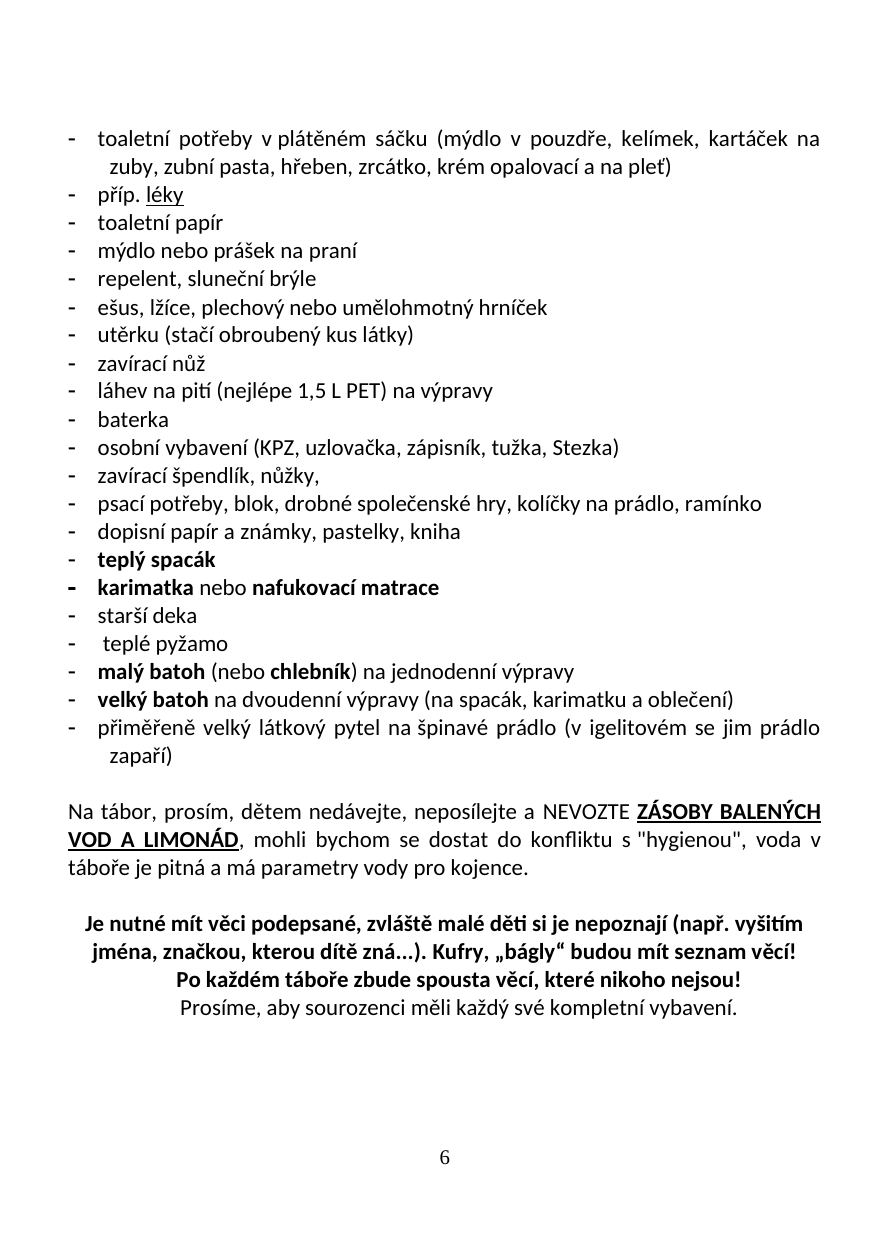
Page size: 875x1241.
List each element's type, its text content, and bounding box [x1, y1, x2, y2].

list zavírací špendlík, nůžky, [68, 461, 821, 489]
list ešus, lžíce, plechový nebo umělohmotný hrníček [68, 293, 821, 321]
text Je nutné mít věci podepsané, zvláště malé děti si je nepoznají (např. vyšitím jména, značkou, kterou dítě zná...). Kufry, „bágly“ budou mít seznam věcí! [68, 909, 821, 965]
text Po každém táboře zbude spousta věcí, které nikoho nejsou! [68, 965, 821, 993]
text Na tábor, prosím, dětem nedávejte, neposílejte a nevozte zásoby balených vod a limonád, mohli bychom se dostat do konfliktu s "hygienou", voda v táboře je pitná a má parametry vody pro kojence. [68, 797, 821, 881]
list toaletní papír [68, 208, 821, 237]
list mýdlo nebo prášek na praní [68, 237, 821, 264]
list repelent, sluneční brýle [68, 264, 821, 293]
list příp. léky [68, 181, 821, 208]
list malý batoh (nebo chlebník) na jednodenní výpravy [68, 657, 821, 685]
list utěrku (stačí obroubený kus látky) [68, 321, 821, 349]
list starší deka [68, 601, 821, 629]
list toaletní potřeby v plátěném sáčku (mýdlo v pouzdře, kelímek, kartáček na zuby, zubní pasta, hřeben, zrcátko, krém opalovací a na pleť) [68, 124, 821, 181]
list psací potřeby, blok, drobné společenské hry, kolíčky na prádlo, ramínko [68, 489, 821, 517]
list velký batoh na dvoudenní výpravy (na spacák, karimatku a oblečení) [68, 685, 821, 713]
list teplý spacák [68, 545, 821, 573]
list přiměřeně velký látkový pytel na špinavé prádlo (v igelitovém se jim prádlo zapaří) [68, 713, 821, 769]
list láhev na pití (nejlépe 1,5 L PET) na výpravy [68, 377, 821, 405]
list teplé pyžamo [68, 629, 821, 657]
list baterka [68, 405, 821, 433]
list dopisní papír a známky, pastelky, kniha [68, 517, 821, 545]
text Prosíme, aby sourozenci měli každý své kompletní vybavení. [68, 993, 821, 1021]
list karimatka nebo nafukovací matrace [68, 573, 821, 601]
list osobní vybavení (KPZ, uzlovačka, zápisník, tužka, Stezka) [68, 433, 821, 461]
list zavírací nůž [68, 349, 821, 377]
